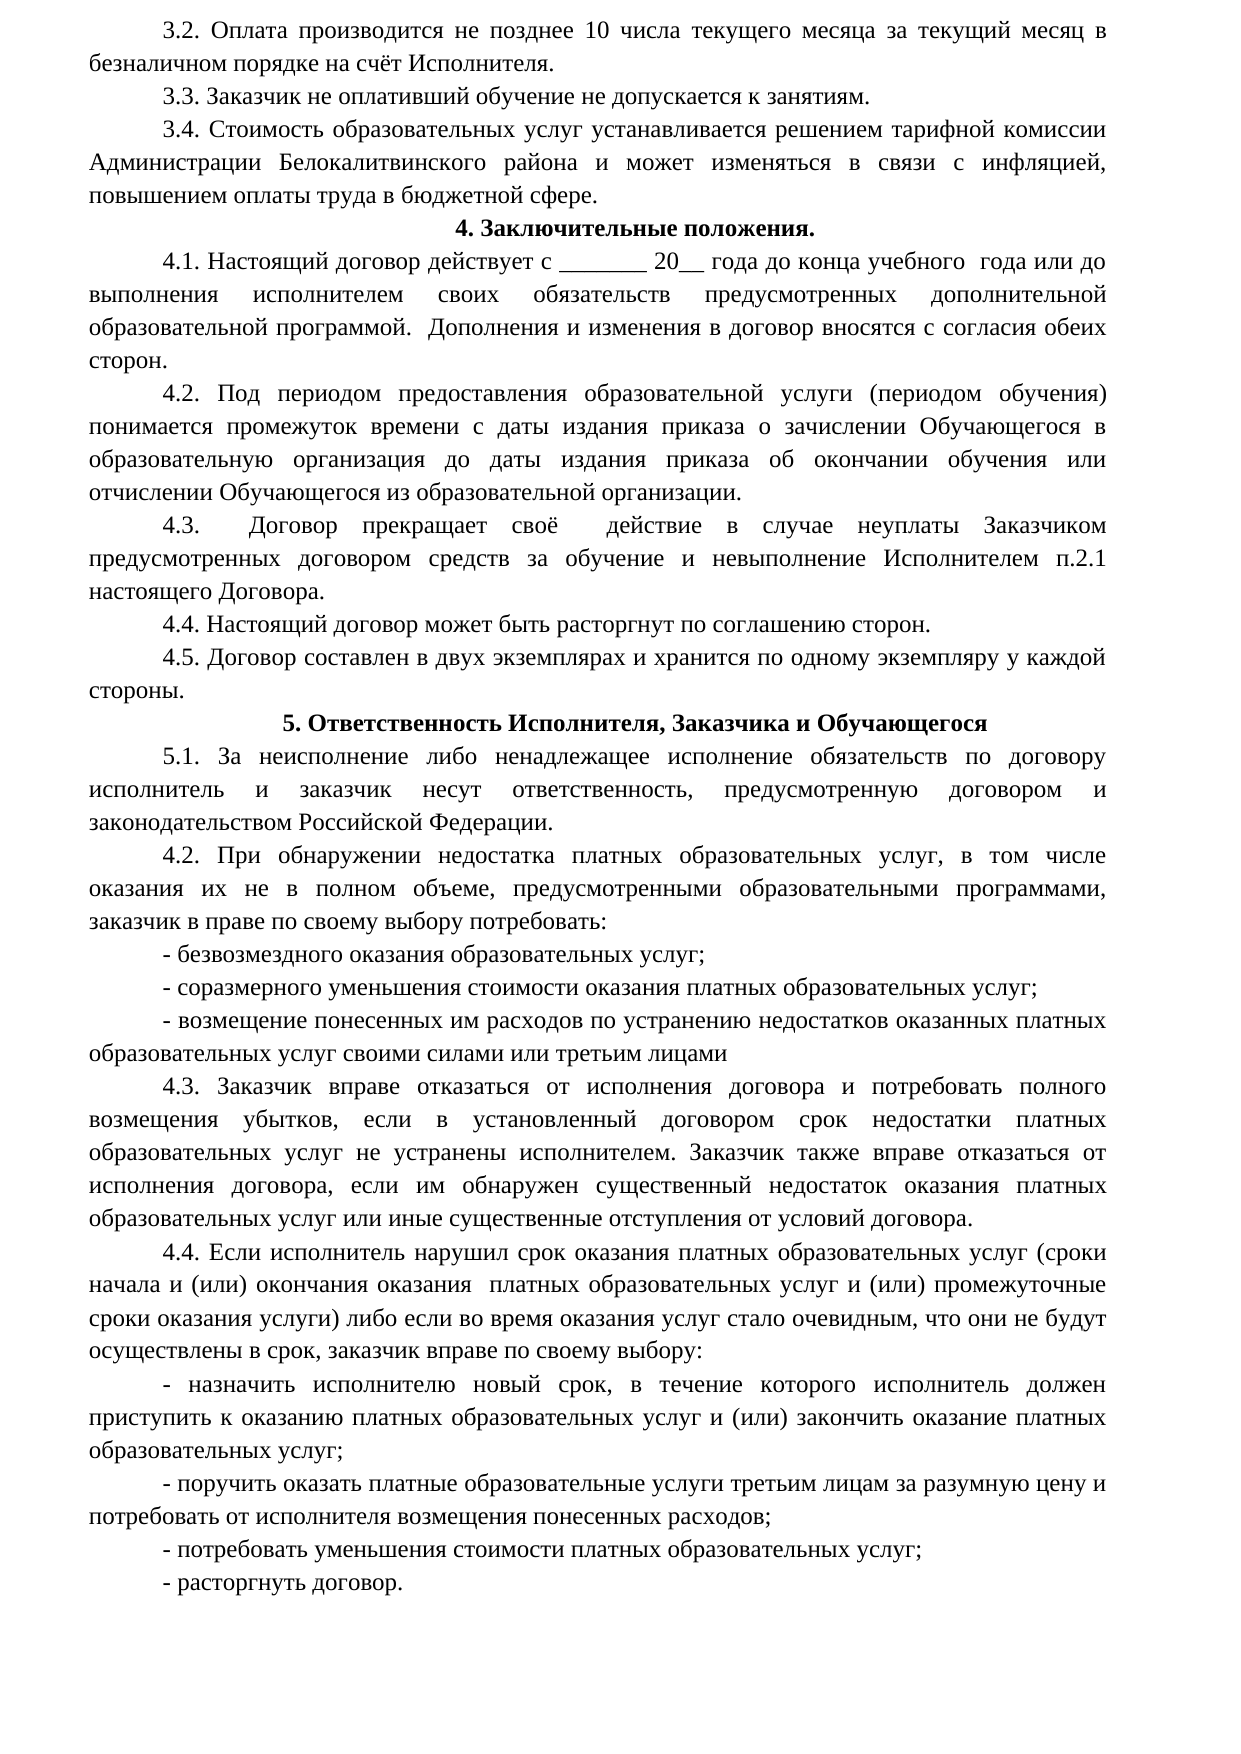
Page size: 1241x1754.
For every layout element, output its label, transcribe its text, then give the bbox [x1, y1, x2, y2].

text 3.2. Оплата производится не позднее 10 числа текущего месяца за текущий месяц в безналичном порядке на счёт Исполнителя. [89, 15, 1107, 77]
text - безвозмездного оказания образовательных услуг; [89, 939, 1107, 968]
text - соразмерного уменьшения стоимости оказания платных образовательных услуг; [89, 972, 1107, 1001]
text 4.3. Договор прекращает своё действие в случае неуплаты Заказчиком предусмотренных договором средств за обучение и невыполнение Исполнителем п.2.1 настоящего Договора. [89, 510, 1107, 605]
text 4.5. Договор составлен в двух экземплярах и хранится по одному экземпляру у каждой стороны. [89, 642, 1107, 704]
text 3.4. Стоимость образовательных услуг устанавливается решением тарифной комиссии Администрации Белокалитвинского района и может изменяться в связи с инфляцией, повышением оплаты труда в бюджетной сфере. [89, 114, 1107, 209]
text 4.1. Настоящий договор действует с _______ 20__ года до конца учебного года или до выполнения исполнителем своих обязательств предусмотренных дополнительной образовательной программой. Дополнения и изменения в договор вносятся с согласия обеих сторон. [89, 246, 1107, 374]
text - поручить оказать платные образовательные услуги третьим лицам за разумную цену и потребовать от исполнителя возмещения понесенных расходов; [89, 1468, 1107, 1529]
text - возмещение понесенных им расходов по устранению недостатков оказанных платных образовательных услуг своими силами или третьим лицами [89, 1005, 1107, 1067]
text 4.4. Настоящий договор может быть расторгнут по соглашению сторон. [89, 609, 1107, 638]
text 5. Ответственность Исполнителя, Заказчика и Обучающегося [89, 708, 1107, 737]
text - назначить исполнителю новый срок, в течение которого исполнитель должен приступить к оказанию платных образовательных услуг и (или) закончить оказание платных образовательных услуг; [89, 1369, 1107, 1463]
text 4.2. При обнаружении недостатка платных образовательных услуг, в том числе оказания их не в полном объеме, предусмотренными образовательными программами, заказчик в праве по своему выбору потребовать: [89, 840, 1107, 935]
text 4. Заключительные положения. [89, 213, 1107, 242]
text 4.4. Если исполнитель нарушил срок оказания платных образовательных услуг (сроки начала и (или) окончания оказания платных образовательных услуг и (или) промежуточные сроки оказания услуги) либо если во время оказания услуг стало очевидным, что они не будут осуществлены в срок, заказчик вправе по своему выбору: [89, 1237, 1107, 1364]
text 5.1. За неисполнение либо ненадлежащее исполнение обязательств по договору исполнитель и заказчик несут ответственность, предусмотренную договором и законодательством Российской Федерации. [89, 741, 1107, 836]
text 4.3. Заказчик вправе отказаться от исполнения договора и потребовать полного возмещения убытков, если в установленный договором срок недостатки платных образовательных услуг не устранены исполнителем. Заказчик также вправе отказаться от исполнения договора, если им обнаружен существенный недостаток оказания платных образовательных услуг или иные существенные отступления от условий договора. [89, 1071, 1107, 1232]
text - расторгнуть договор. [89, 1567, 1107, 1596]
text 4.2. Под периодом предоставления образовательной услуги (периодом обучения) понимается промежуток времени с даты издания приказа о зачислении Обучающегося в образовательную организация до даты издания приказа об окончании обучения или отчислении Обучающегося из образовательной организации. [89, 378, 1107, 506]
text 3.3. Заказчик не оплативший обучение не допускается к занятиям. [89, 81, 1107, 109]
text - потребовать уменьшения стоимости платных образовательных услуг; [89, 1534, 1107, 1562]
